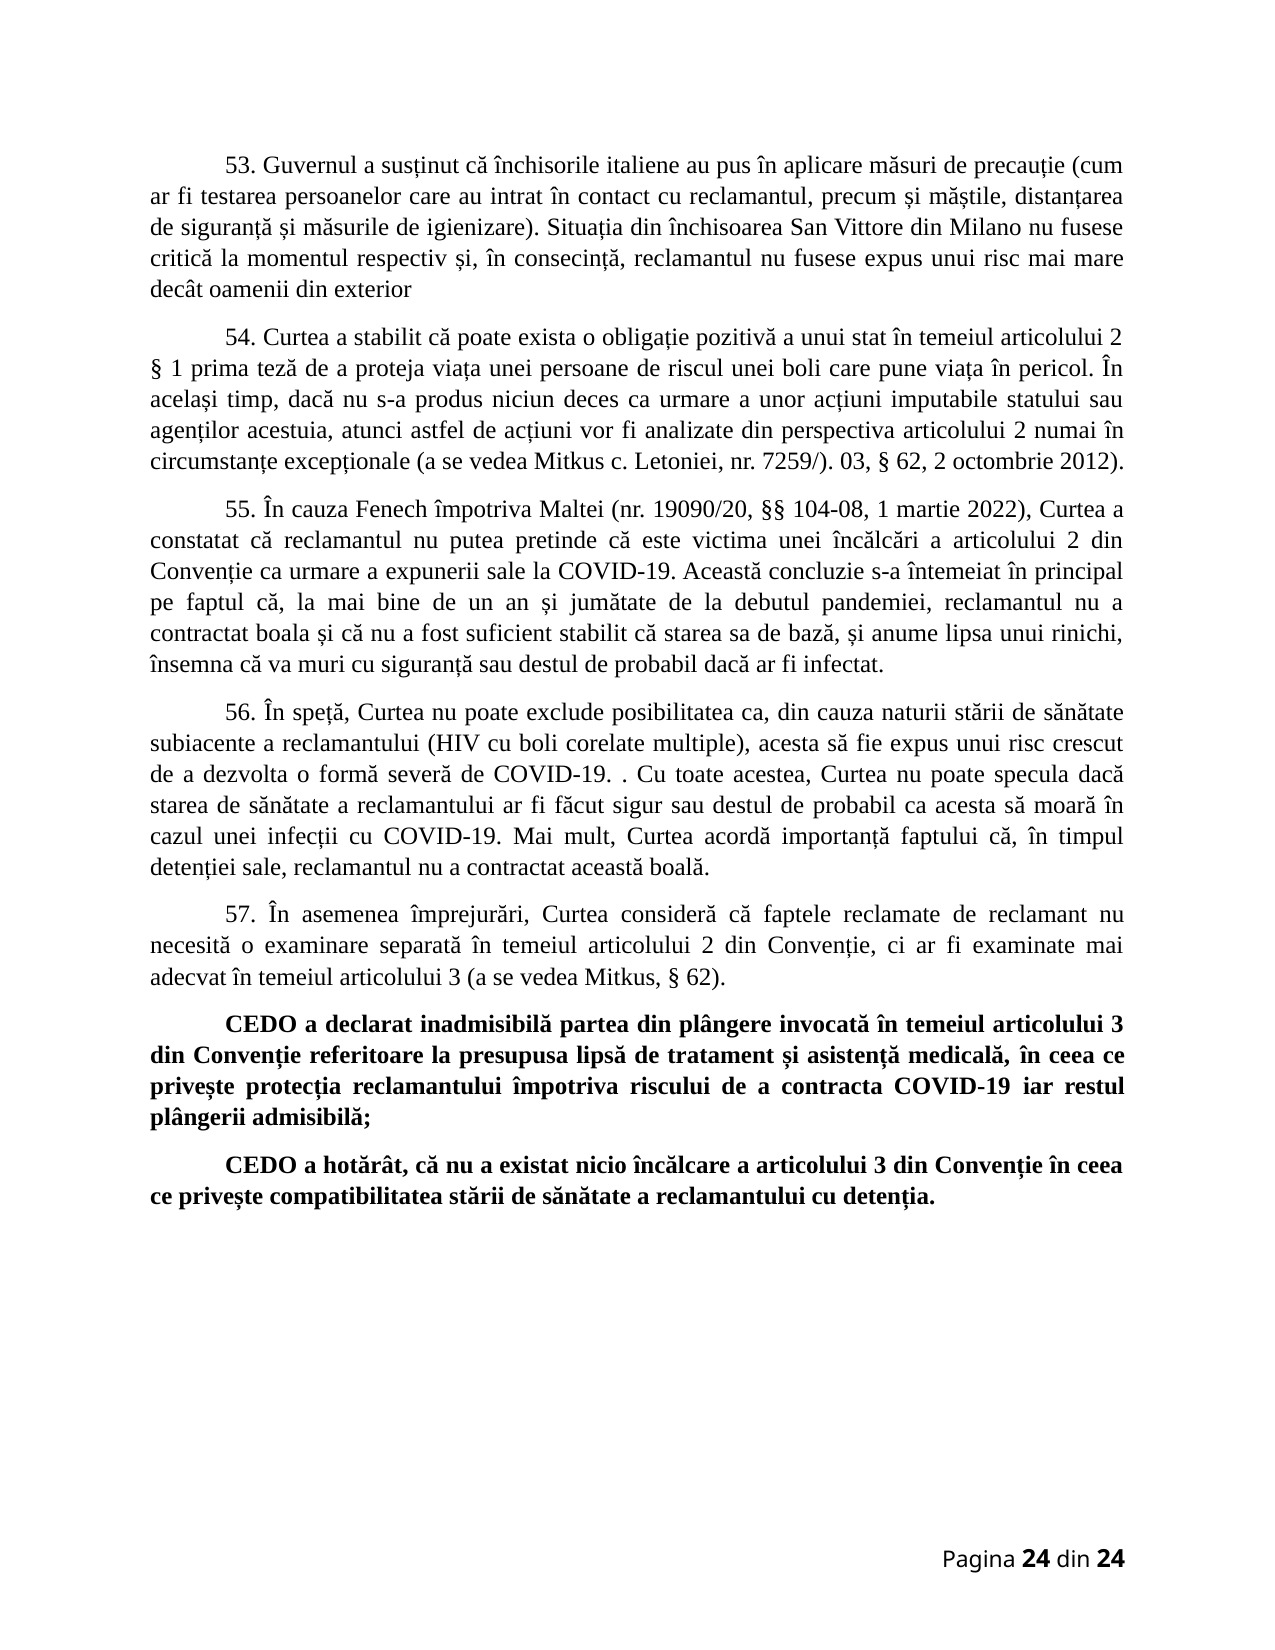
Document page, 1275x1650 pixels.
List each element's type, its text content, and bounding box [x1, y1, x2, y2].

text 56. În speță, Curtea nu poate exclude posibilitatea ca, din cauza naturii stării de sănătate subiacente a reclamantului (HIV cu boli corelate multiple), acesta să fie expus unui risc crescut de a dezvolta o formă severă de COVID-19. . Cu toate acestea, Curtea nu poate specula dacă starea de sănătate a reclamantului ar fi făcut sigur sau destul de probabil ca acesta să moară în cazul unei infecții cu COVID-19. Mai mult, Curtea acordă importanță faptului că, în timpul detenției sale, reclamantul nu a contractat această boală. [150, 697, 1125, 881]
text CEDO a declarat inadmisibilă partea din plângere invocată în temeiul articolului 3 din Convenție referitoare la presupusa lipsă de tratament și asistență medicală, în ceea ce privește protecția reclamantului împotriva riscului de a contracta COVID-19 iar restul plângerii admisibilă; [150, 1009, 1125, 1131]
text CEDO a hotărât, că nu a existat nicio încălcare a articolului 3 din Convenție în ceea ce privește compatibilitatea stării de sănătate a reclamantului cu detenția. [150, 1150, 1125, 1210]
text 57. În asemenea împrejurări, Curtea consideră că faptele reclamate de reclamant nu necesită o examinare separată în temeiul articolului 2 din Convenție, ci ar fi examinate mai adecvat în temeiul articolului 3 (a se vedea Mitkus, § 62). [150, 899, 1125, 990]
text 55. În cauza Fenech împotriva Maltei (nr. 19090/20, §§ 104-08, 1 martie 2022), Curtea a constatat că reclamantul nu putea pretinde că este victima unei încălcări a articolului 2 din Convenție ca urmare a expunerii sale la COVID-19. Această concluzie s-a întemeiat în principal pe faptul că, la mai bine de un an și jumătate de la debutul pandemiei, reclamantul nu a contractat boala și că nu a fost suficient stabilit că starea sa de bază, și anume lipsa unui rinichi, însemna că va muri cu siguranță sau destul de probabil dacă ar fi infectat. [150, 494, 1125, 678]
text 54. Curtea a stabilit că poate exista o obligație pozitivă a unui stat în temeiul articolului 2 § 1 prima teză de a proteja viața unei persoane de riscul unei boli care pune viața în pericol. În același timp, dacă nu s-a produs niciun deces ca urmare a unor acțiuni imputabile statului sau agenților acestuia, atunci astfel de acțiuni vor fi analizate din perspectiva articolului 2 numai în circumstanțe excepționale (a se vedea Mitkus c. Letoniei, nr. 7259/). 03, § 62, 2 octombrie 2012). [150, 322, 1125, 475]
text 53. Guvernul a susținut că închisorile italiene au pus în aplicare măsuri de precauție (cum ar fi testarea persoanelor care au intrat în contact cu reclamantul, precum și măștile, distanțarea de siguranță și măsurile de igienizare). Situația din închisoarea San Vittore din Milano nu fusese critică la momentul respectiv și, în consecință, reclamantul nu fusese expus unui risc mai mare decât oamenii din exterior [150, 150, 1125, 303]
